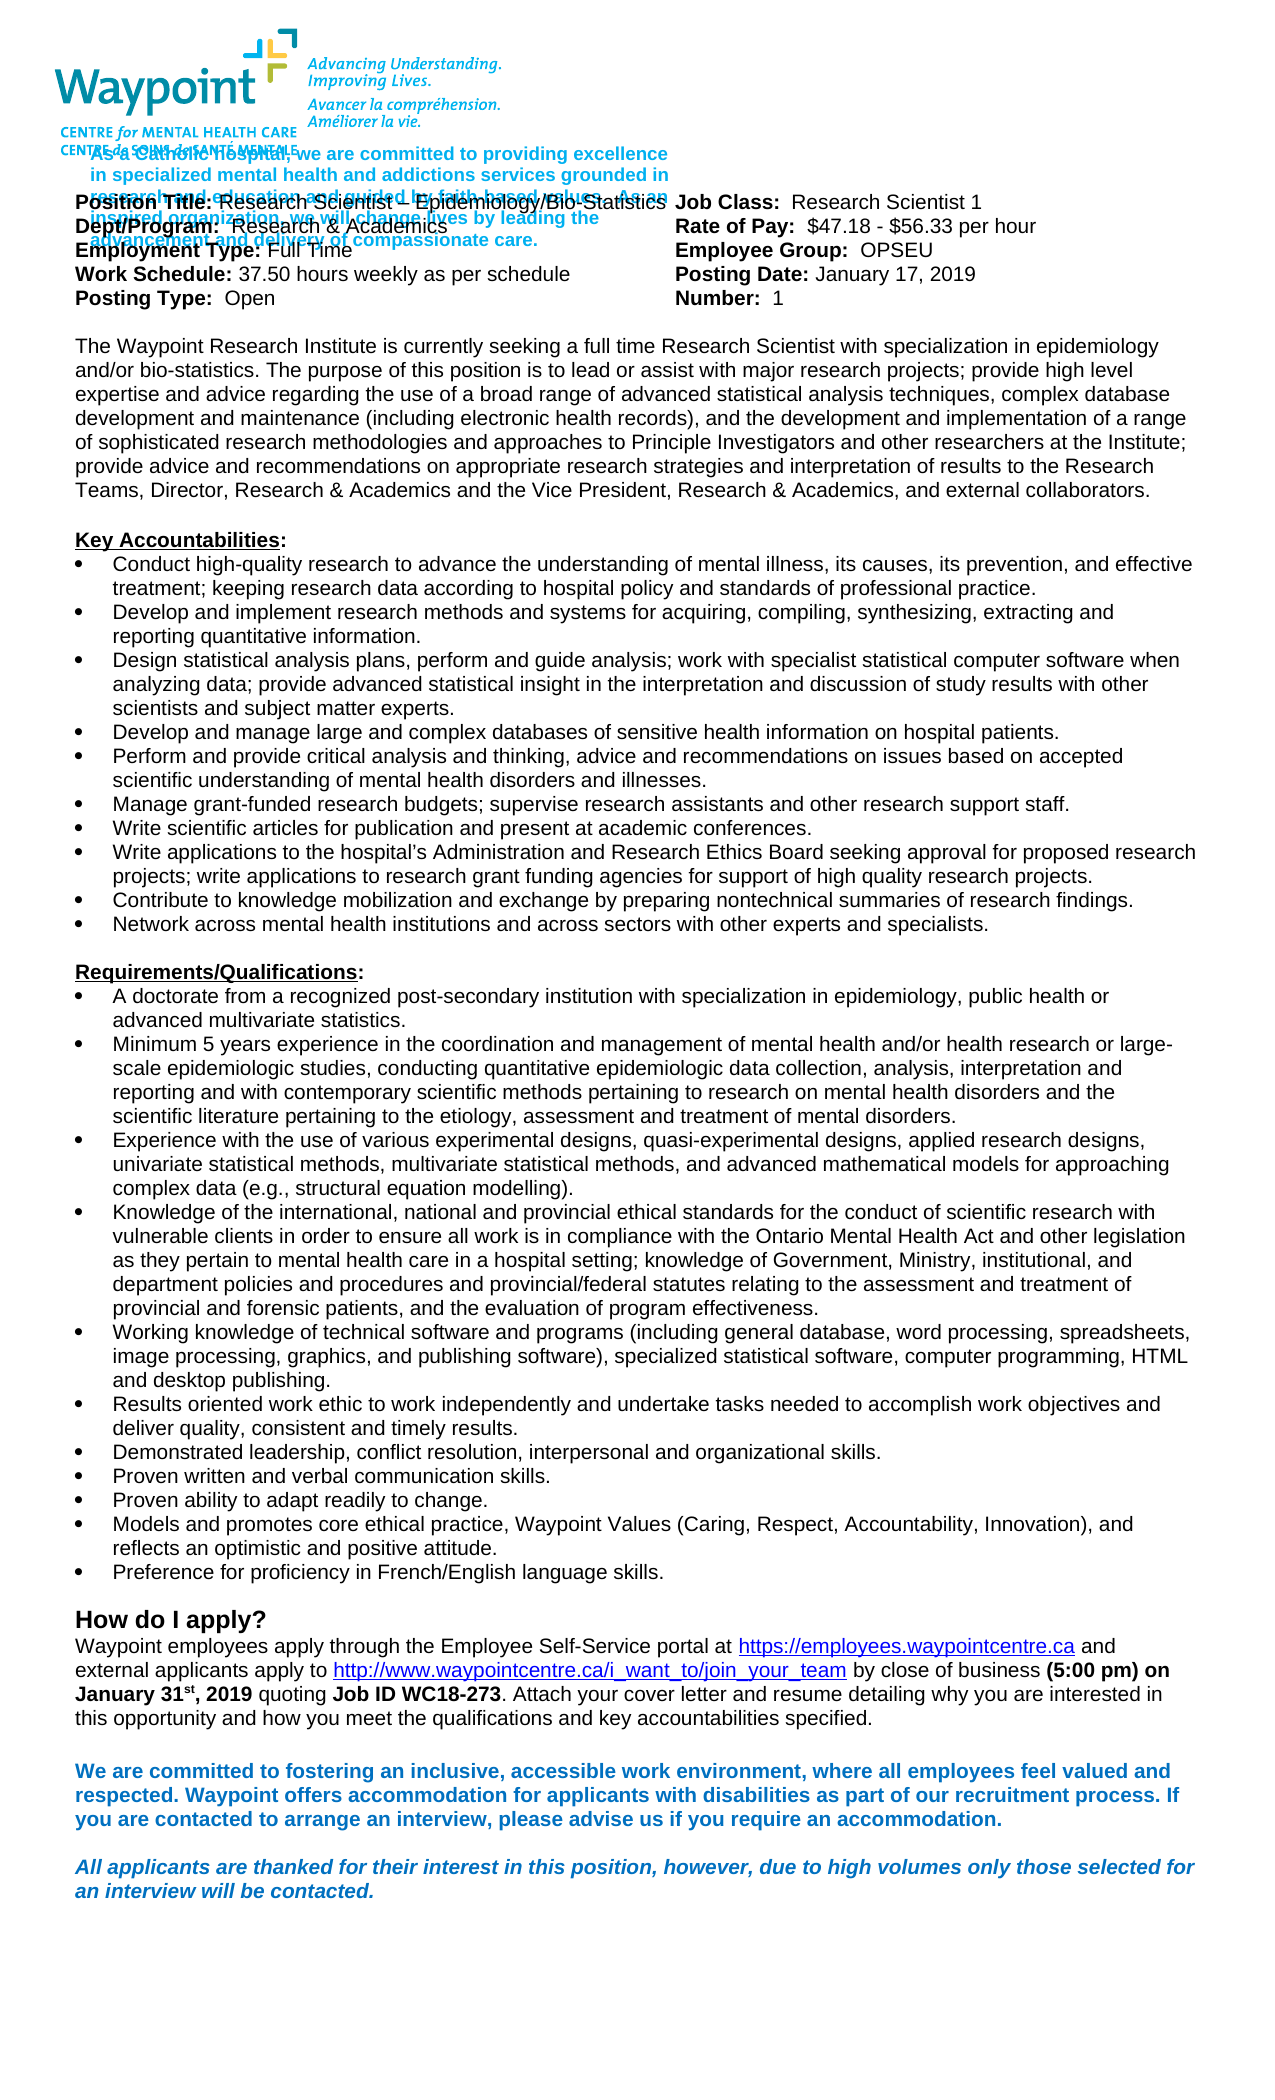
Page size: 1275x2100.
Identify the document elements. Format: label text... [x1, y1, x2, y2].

text Dept/Program: Research & Academics Rate of Pay: $47.18 - $56.33 per hour [75, 214, 1200, 238]
list Write scientific articles for publication and present at academic conferences. [75, 816, 1200, 840]
text Employment Type: Employee Group: [75, 238, 1200, 262]
list Proven written and verbal communication skills. [75, 1464, 1200, 1488]
list Results oriented work ethic to work independently and undertake tasks needed to accomplish work objectives and deliver quality, consistent and timely results. [75, 1392, 1200, 1440]
list Working knowledge of technical software and programs (including general database, word processing, spreadsheets, image processing, graphics, and publishing software), specialized statistical software, computer programming, HTML and desktop publishing. [75, 1320, 1200, 1392]
list Develop and manage large and complex databases of sensitive health information on hospital patients. [75, 720, 1200, 744]
text Requirements/Qualifications: [75, 960, 1200, 984]
list Minimum 5 years experience in the coordination and management of mental health and/or health research or large-scale epidemiologic studies, conducting quantitative epidemiologic data collection, analysis, interpretation and reporting and with contemporary scientific methods pertaining to research on mental health disorders and the scientific literature pertaining to the etiology, assessment and treatment of mental disorders. [75, 1032, 1200, 1128]
list Preference for proficiency in French/English language skills. [75, 1560, 1200, 1584]
list Experience with the use of various experimental designs, quasi-experimental designs, applied research designs, univariate statistical methods, multivariate statistical methods, and advanced mathematical models for approaching complex data (e.g., structural equation modelling). [75, 1128, 1200, 1200]
text The Waypoint Research Institute is currently seeking a full time Research Scientist with specialization in epidemiology and/or bio-statistics. The purpose of this position is to lead or assist with major research projects; provide high level expertise and advice regarding the use of a broad range of advanced statistical analysis techniques, complex database development and maintenance (including electronic health records), and the development and implementation of a range of sophisticated research methodologies and approaches to Principle Investigators and other researchers at the Institute; provide advice and recommendations on appropriate research strategies and interpretation of results to the Research Teams, Director, Research & Academics and the Vice President, Research & Academics, and external collaborators. [75, 334, 1200, 502]
list Manage grant-funded research budgets; supervise research assistants and other research support staff. [75, 792, 1200, 816]
list Demonstrated leadership, conflict resolution, interpersonal and organizational skills. [75, 1440, 1200, 1464]
text We are committed to fostering an inclusive, accessible work environment, where all employees feel valued and respected. Waypoint offers accommodation for applicants with disabilities as part of our recruitment process. If you are contacted to arrange an interview, please advise us if you require an accommodation. [75, 1759, 1200, 1831]
list Perform and provide critical analysis and thinking, advice and recommendations on issues based on accepted scientific understanding of mental health disorders and illnesses. [75, 744, 1200, 792]
list Models and promotes core ethical practice, Waypoint Values (Caring, Respect, Accountability, Innovation), and reflects an optimistic and positive attitude. [75, 1512, 1200, 1560]
list Proven ability to adapt readily to change. [75, 1488, 1200, 1512]
text All applicants are thanked for their interest in this position, however, due to high volumes only those selected for an interview will be contacted. [75, 1855, 1200, 1903]
text Posting Type: Number: 1 [75, 286, 1200, 310]
text Work Schedule: Posting Date: January 17, 2019 [75, 262, 1200, 286]
list Write applications to the hospital’s Administration and Research Ethics Board seeking approval for proposed research projects; write applications to research grant funding agencies for support of high quality research projects. [75, 840, 1200, 888]
list A doctorate from a recognized post-secondary institution with specialization in epidemiology, public health or advanced multivariate statistics. [75, 984, 1200, 1032]
list Knowledge of the international, national and provincial ethical standards for the conduct of scientific research with vulnerable clients in order to ensure all work is in compliance with the Ontario Mental Health Act and other legislation as they pertain to mental health care in a hospital setting; knowledge of Government, Ministry, institutional, and department policies and procedures and provincial/federal statutes relating to the assessment and treatment of provincial and forensic patients, and the evaluation of program effectiveness. [75, 1200, 1200, 1320]
list Develop and implement research methods and systems for acquiring, compiling, synthesizing, extracting and reporting quantitative information. [75, 600, 1200, 648]
list Contribute to knowledge mobilization and exchange by preparing nontechnical summaries of research findings. [75, 888, 1200, 912]
text Waypoint employees apply through the Employee Self-Service portal at https://employees.waypointcentre.ca and external applicants apply to http://www.waypointcentre.ca/i_want_to/join_your_team by close of business (5:00 pm) on January 31st, 2019 quoting Job ID WC18-273. Attach your cover letter and resume detailing why you are interested in this opportunity and how you meet the qualifications and key accountabilities specified. [75, 1634, 1177, 1730]
list Conduct high-quality research to advance the understanding of mental illness, its causes, its prevention, and effective treatment; keeping research data according to hospital policy and standards of professional practice. [75, 552, 1200, 600]
text Key Accountabilities: [75, 528, 1200, 552]
subtitle Position Title: Research Scientist – Epidemiology/Bio-Statistics Job Class: Research Scientist 1 [75, 190, 1159, 214]
list Design statistical analysis plans, perform and guide analysis; work with specialist statistical computer software when analyzing data; provide advanced statistical insight in the interpretation and discussion of study results with other scientists and subject matter experts. [75, 648, 1200, 720]
text How do I apply? [75, 1605, 1200, 1634]
list Network across mental health institutions and across sectors with other experts and specialists. [75, 912, 1200, 936]
